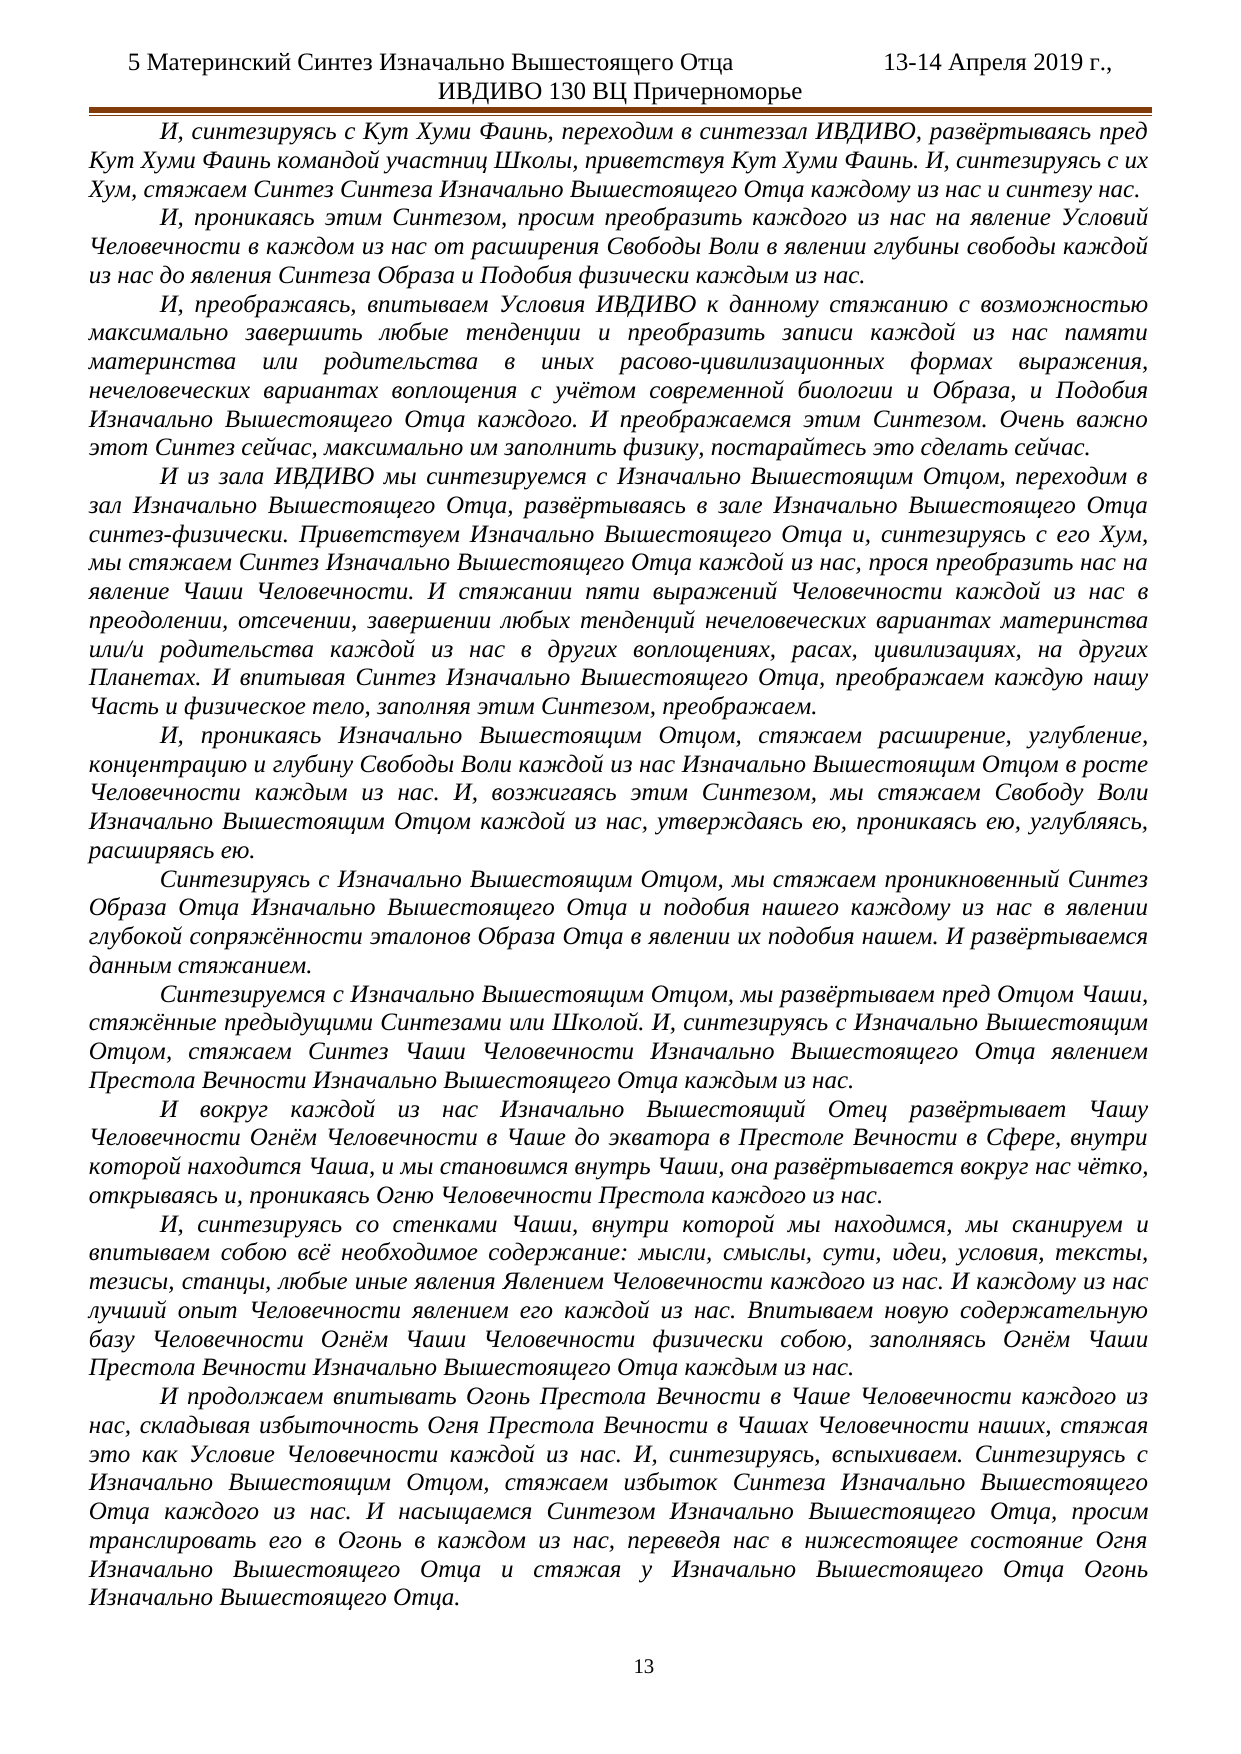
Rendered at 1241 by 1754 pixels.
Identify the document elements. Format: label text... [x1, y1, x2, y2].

text И, синтезируясь со стенками Чаши, внутри которой мы находимся, мы сканируем и впитываем собою всё необходимое содержание: мысли, смыслы, сути, идеи, условия, тексты, тезисы, станцы, любые иные явления Явлением Человечности каждого из нас. И каждому из нас лучший опыт Человечности явлением его каждой из нас. Впитываем новую содержательную базу Человечности Огнём Чаши Человечности физически собою, заполняясь Огнём Чаши Престола Вечности Изначально Вышестоящего Отца каждым из нас. [89, 1209, 1152, 1381]
text И, проникаясь Изначально Вышестоящим Отцом, стяжаем расширение, углубление, концентрацию и глубину Свободы Воли каждой из нас Изначально Вышестоящим Отцом в росте Человечности каждым из нас. И, возжигаясь этим Синтезом, мы стяжаем Свободу Воли Изначально Вышестоящим Отцом каждой из нас, утверждаясь ею, проникаясь ею, углубляясь, расширяясь ею. [89, 720, 1152, 864]
text И продолжаем впитывать Огонь Престола Вечности в Чаше Человечности каждого из нас, складывая избыточность Огня Престола Вечности в Чашах Человечности наших, стяжая это как Условие Человечности каждой из нас. И, синтезируясь, вспыхиваем. Синтезируясь с Изначально Вышестоящим Отцом, стяжаем избыток Синтеза Изначально Вышестоящего Отца каждого из нас. И насыщаемся Синтезом Изначально Вышестоящего Отца, просим транслировать его в Огонь в каждом из нас, переведя нас в нижестоящее состояние Огня Изначально Вышестоящего Отца и стяжая у Изначально Вышестоящего Отца Огонь Изначально Вышестоящего Отца. [89, 1381, 1152, 1611]
text Синтезируемся с Изначально Вышестоящим Отцом, мы развёртываем пред Отцом Чаши, стяжённые предыдущими Синтезами или Школой. И, синтезируясь с Изначально Вышестоящим Отцом, стяжаем Синтез Чаши Человечности Изначально Вышестоящего Отца явлением Престола Вечности Изначально Вышестоящего Отца каждым из нас. [89, 979, 1152, 1094]
text И, преображаясь, впитываем Условия ИВДИВО к данному стяжанию с возможностью максимально завершить любые тенденции и преобразить записи каждой из нас памяти материнства или родительства в иных расово-цивилизационных формах выражения, нечеловеческих вариантах воплощения с учётом современной биологии и Образа, и Подобия Изначально Вышестоящего Отца каждого. И преображаемся этим Синтезом. Очень важно этот Синтез сейчас, максимально им заполнить физику, постарайтесь это сделать сейчас. [89, 289, 1152, 461]
text И, проникаясь этим Синтезом, просим преобразить каждого из нас на явление Условий Человечности в каждом из нас от расширения Свободы Воли в явлении глубины свободы каждой из нас до явления Синтеза Образа и Подобия физически каждым из нас. [89, 202, 1152, 289]
text И, синтезируясь с Кут Хуми Фаинь, переходим в синтеззал ИВДИВО, развёртываясь пред Кут Хуми Фаинь командой участниц Школы, приветствуя Кут Хуми Фаинь. И, синтезируясь с их Хум, стяжаем Синтез Синтеза Изначально Вышестоящего Отца каждому из нас и синтезу нас. [89, 116, 1152, 202]
text И из зала ИВДИВО мы синтезируемся с Изначально Вышестоящим Отцом, переходим в зал Изначально Вышестоящего Отца, развёртываясь в зале Изначально Вышестоящего Отца синтез-физически. Приветствуем Изначально Вышестоящего Отца и, синтезируясь с его Хум, мы стяжаем Синтез Изначально Вышестоящего Отца каждой из нас, прося преобразить нас на явление Чаши Человечности. И стяжании пяти выражений Человечности каждой из нас в преодолении, отсечении, завершении любых тенденций нечеловеческих вариантах материнства или/и родительства каждой из нас в других воплощениях, расах, цивилизациях, на других Планетах. И впитывая Синтез Изначально Вышестоящего Отца, преображаем каждую нашу Часть и физическое тело, заполняя этим Синтезом, преображаем. [89, 461, 1152, 720]
text Синтезируясь с Изначально Вышестоящим Отцом, мы стяжаем проникновенный Синтез Образа Отца Изначально Вышестоящего Отца и подобия нашего каждому из нас в явлении глубокой сопряжённости эталонов Образа Отца в явлении их подобия нашем. И развёртываемся данным стяжанием. [89, 864, 1152, 979]
text И вокруг каждой из нас Изначально Вышестоящий Отец развёртывает Чашу Человечности Огнём Человечности в Чаше до экватора в Престоле Вечности в Сфере, внутри которой находится Чаша, и мы становимся внутрь Чаши, она развёртывается вокруг нас чётко, открываясь и, проникаясь Огню Человечности Престола каждого из нас. [89, 1094, 1152, 1209]
